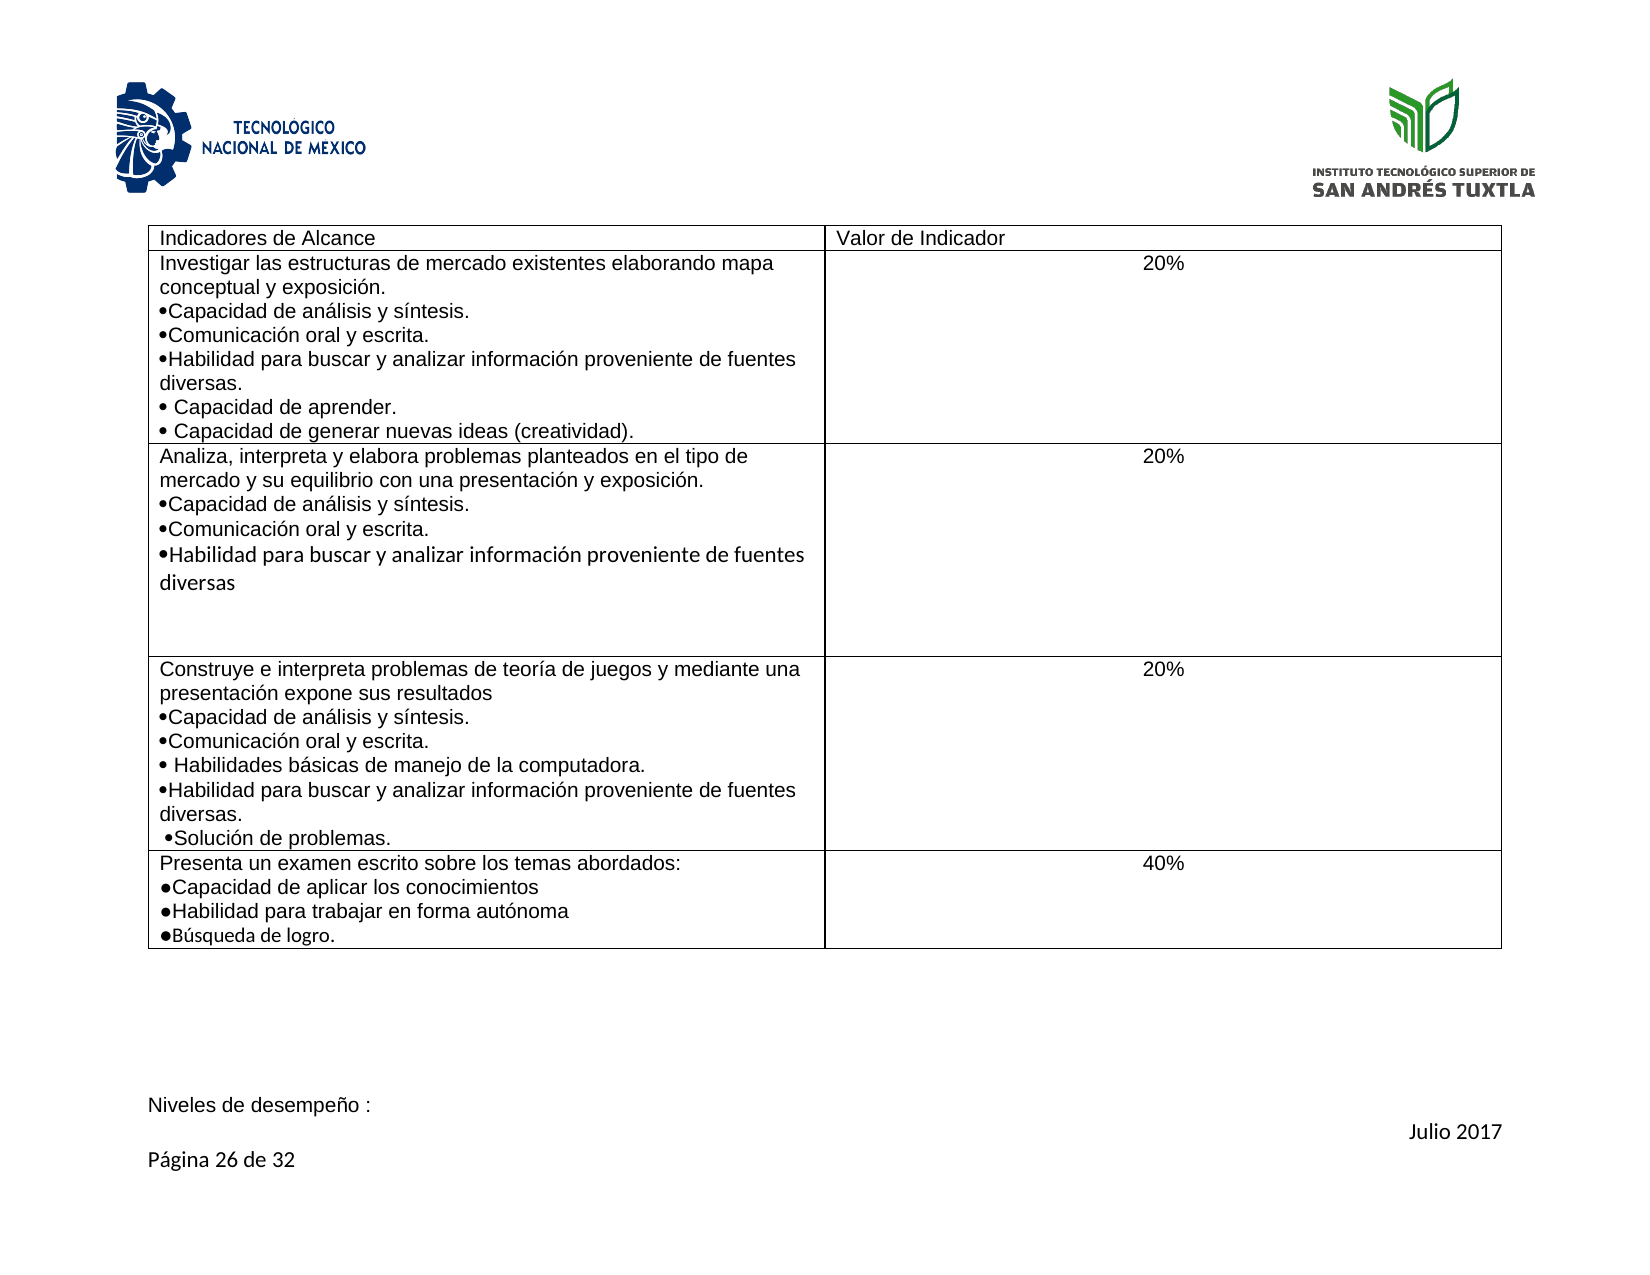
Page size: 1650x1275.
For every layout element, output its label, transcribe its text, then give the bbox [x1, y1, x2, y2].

picture [106, 78, 375, 197]
table_cell 20% [826, 444, 1501, 656]
table_cell 40% [826, 851, 1501, 948]
text Niveles de desempeño : [148, 1093, 1502, 1117]
table_cell Analiza, interpreta y elabora problemas planteados en el tipo de mercado y su equilibrio con una presentación y exposición. Capacidad de análisis y síntesis. Comunicación oral y escrita. Habilidad para buscar y analizar información proveniente de fuentes diversas [149, 444, 824, 656]
table_cell Construye e interpreta problemas de teoría de juegos y mediante una presentación expone sus resultados Capacidad de análisis y síntesis. Comunicación oral y escrita. Habilidades básicas de manejo de la computadora. Habilidad para buscar y analizar información proveniente de fuentes diversas. Solución de problemas. [149, 657, 824, 849]
table_cell 20% [826, 657, 1501, 849]
table_header Indicadores de Alcance [149, 226, 824, 250]
table_cell Investigar las estructuras de mercado existentes elaborando mapa conceptual y exposición. Capacidad de análisis y síntesis. Comunicación oral y escrita. Habilidad para buscar y analizar información proveniente de fuentes diversas. Capacidad de aprender. Capacidad de generar nuevas ideas (creatividad). [149, 251, 824, 443]
table_cell 20% [826, 251, 1501, 443]
picture [1313, 78, 1535, 197]
table_header Valor de Indicador [826, 226, 1501, 250]
table_cell Presenta un examen escrito sobre los temas abordados: ●Capacidad de aplicar los conocimientos ●Habilidad para trabajar en forma autónoma ●Búsqueda de logro. [149, 851, 824, 948]
